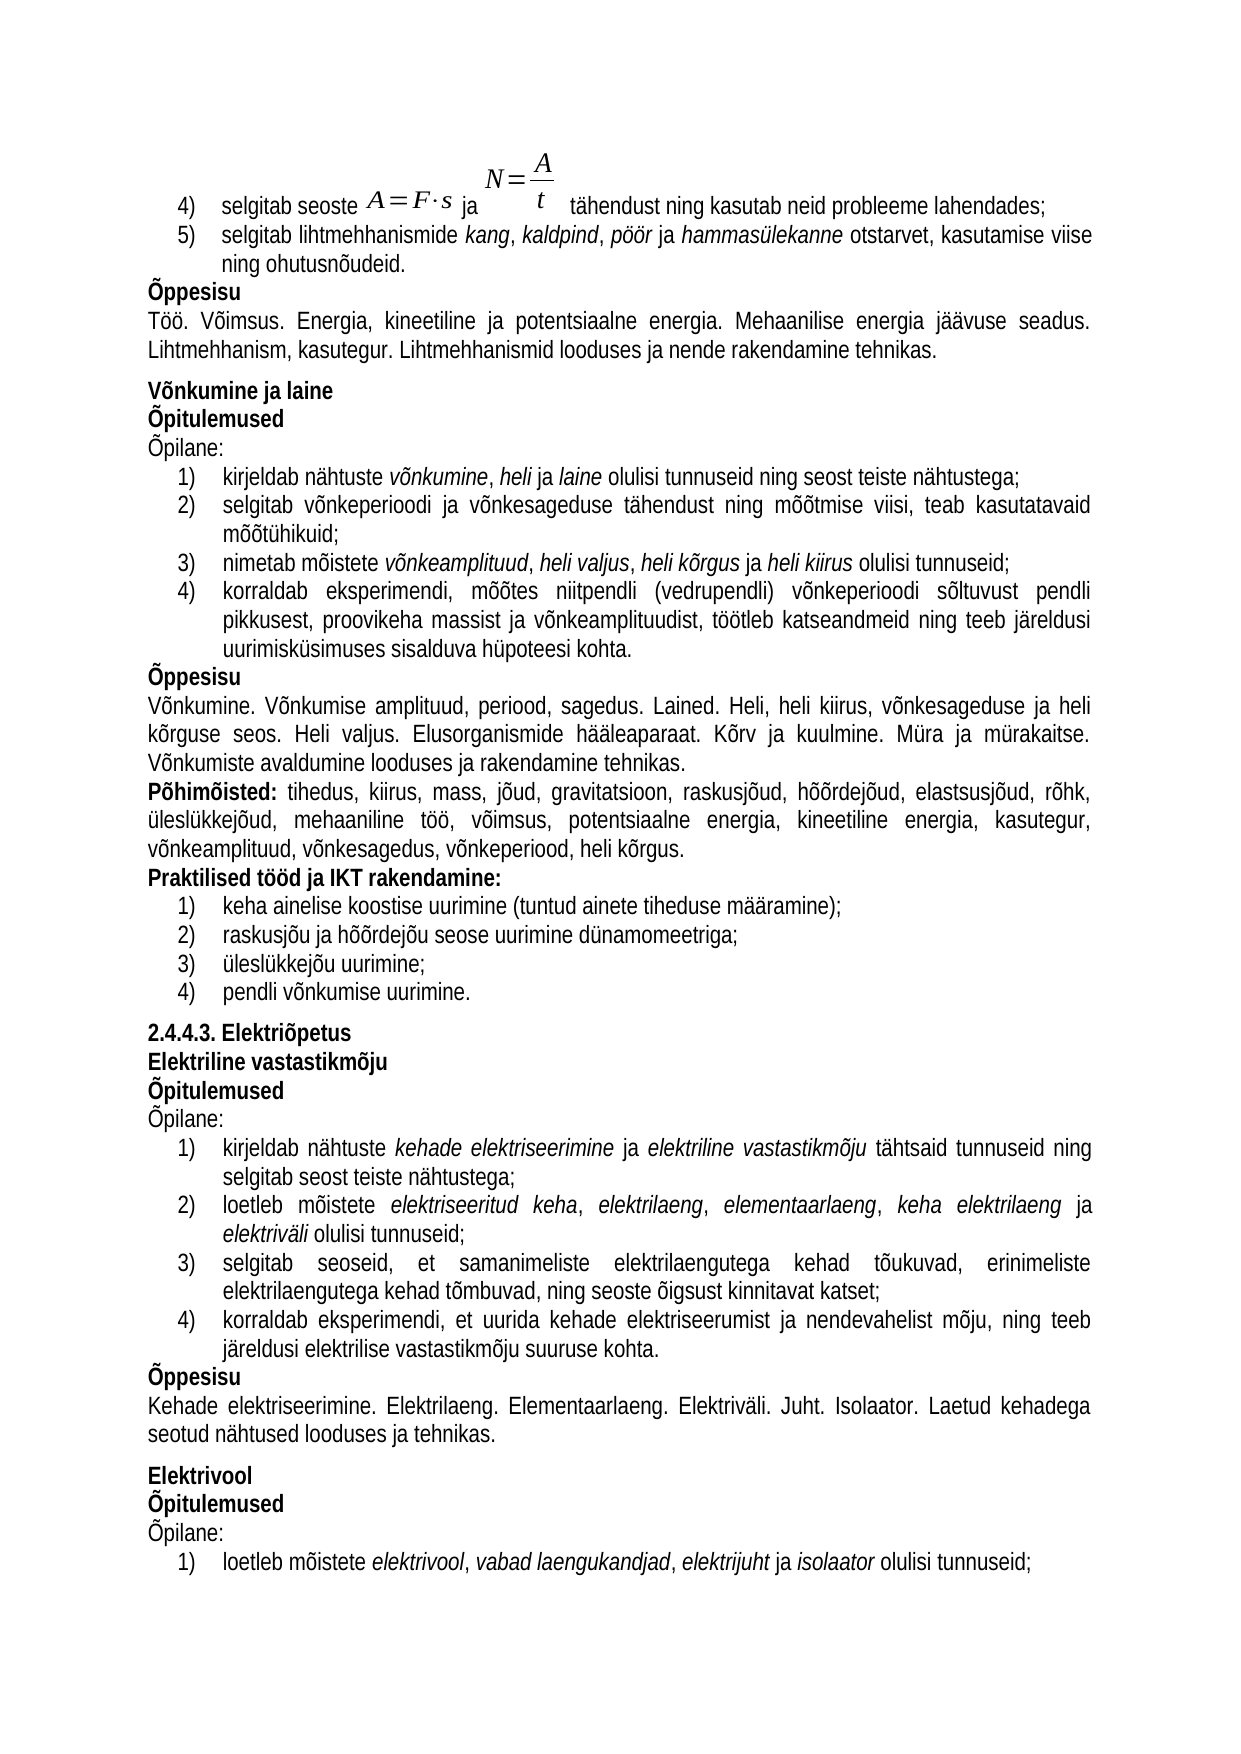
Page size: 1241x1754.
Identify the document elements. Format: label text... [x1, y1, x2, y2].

text Elektriline vastastikmõju [148, 1047, 1093, 1076]
text Töö. Võimsus. Energia, kineetiline ja potentsiaalne energia. Mehaanilise energia jäävuse seadus. Lihtmehhanism, kasutegur. Lihtmehhanismid looduses ja nende rakendamine tehnikas. [148, 306, 1093, 363]
list pendli võnkumise uurimine. [177, 977, 1093, 1006]
list raskusjõu ja hõõrdejõu seose uurimine dünamomeetriga; [177, 920, 1093, 949]
text Võnkumine ja laine [148, 376, 1093, 404]
text Õppesisu [148, 277, 1093, 306]
list korraldab eksperimendi, mõõtes niitpendli (vedrupendli) võnkeperioodi sõltuvust pendli pikkusest, proovikeha massist ja võnkeamplituudist, töötleb katseandmeid ning teeb järeldusi uurimisküsimuses sisalduva hüpoteesi kohta. [177, 576, 1093, 662]
text Õppesisu [148, 1362, 1093, 1391]
text Elektrivool [148, 1461, 1093, 1489]
text Õpilane: [148, 1104, 1093, 1133]
text Õppesisu [148, 662, 1093, 691]
list loetleb mõistete elektrivool, vabad laengukandjad, elektrijuht ja isolaator olulisi tunnuseid; [177, 1547, 1093, 1575]
text Õpilane: [148, 433, 1093, 462]
text 2.4.4.3. Elektriõpetus [148, 1018, 1093, 1047]
list üleslükkejõu uurimine; [177, 949, 1093, 977]
text Praktilised tööd ja IKT rakendamine: [148, 863, 1093, 891]
list selgitab seoseid, et samanimeliste elektrilaengutega kehad tõukuvad, erinimeliste elektrilaengutega kehad tõmbuvad, ning seoste õigsust kinnitavat katset; [177, 1248, 1093, 1305]
text Õpitulemused [148, 1489, 1093, 1518]
text Õpilane: [148, 1518, 1093, 1547]
text Põhimõisted: tihedus, kiirus, mass, jõud, gravitatsioon, raskusjõud, hõõrdejõud, elastsusjõud, rõhk, üleslükkejõud, mehaaniline töö, võimsus, potentsiaalne energia, kineetiline energia, kasutegur, võnkeamplituud, võnkesagedus, võnkeperiood, heli kõrgus. [148, 777, 1093, 863]
text Õpitulemused [148, 1076, 1093, 1104]
list selgitab seoste ja tähendust ning kasutab neid probleeme lahendades; [177, 148, 1093, 220]
list kirjeldab nähtuste võnkumine, heli ja laine olulisi tunnuseid ning seost teiste nähtustega; [177, 462, 1093, 490]
list selgitab võnkeperioodi ja võnkesageduse tähendust ning mõõtmise viisi, teab kasutatavaid mõõtühikuid; [177, 490, 1093, 548]
text Õpitulemused [148, 404, 1093, 433]
list kirjeldab nähtuste kehade elektriseerimine ja elektriline vastastikmõju tähtsaid tunnuseid ning selgitab seost teiste nähtustega; [177, 1133, 1093, 1190]
list keha ainelise koostise uurimine (tuntud ainete tiheduse määramine); [177, 891, 1093, 920]
text Võnkumine. Võnkumise amplituud, periood, sagedus. Lained. Heli, heli kiirus, võnkesageduse ja heli kõrguse seos. Heli valjus. Elusorganismide hääleaparaat. Kõrv ja kuulmine. Müra ja mürakaitse. Võnkumiste avaldumine looduses ja rakendamine tehnikas. [148, 691, 1093, 777]
list loetleb mõistete elektriseeritud keha, elektrilaeng, elementaarlaeng, keha elektrilaeng ja elektriväli olulisi tunnuseid; [177, 1190, 1093, 1248]
list korraldab eksperimendi, et uurida kehade elektriseerumist ja nendevahelist mõju, ning teeb järeldusi elektrilise vastastikmõju suuruse kohta. [177, 1305, 1093, 1362]
text Kehade elektriseerimine. Elektrilaeng. Elementaarlaeng. Elektriväli. Juht. Isolaator. Laetud kehadega seotud nähtused looduses ja tehnikas. [148, 1391, 1093, 1448]
list selgitab lihtmehhanismide kang, kaldpind, pöör ja hammasülekanne otstarvet, kasutamise viise ning ohutusnõudeid. [177, 220, 1093, 277]
list nimetab mõistete võnkeamplituud, heli valjus, heli kõrgus ja heli kiirus olulisi tunnuseid; [177, 548, 1093, 576]
